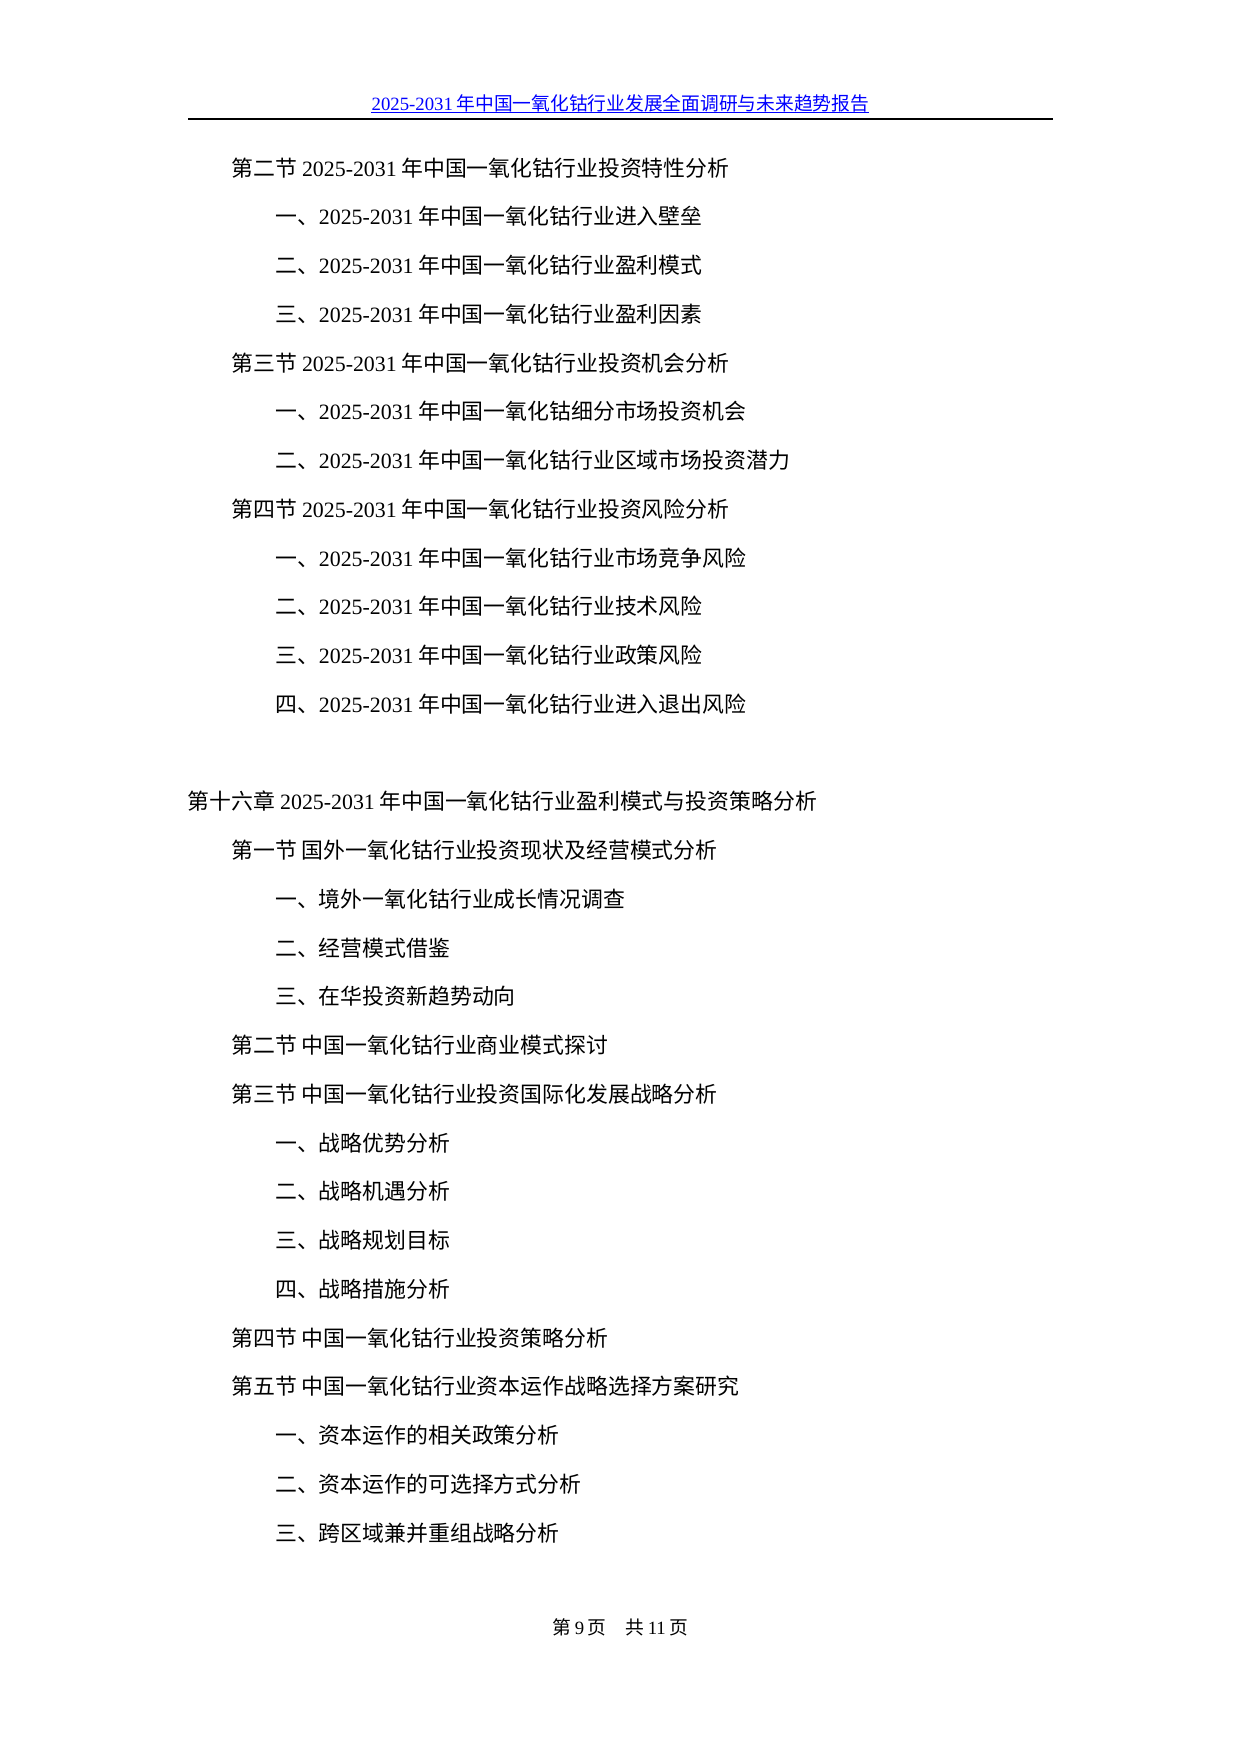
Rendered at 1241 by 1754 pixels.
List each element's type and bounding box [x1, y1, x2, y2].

text [187, 150, 1053, 1548]
